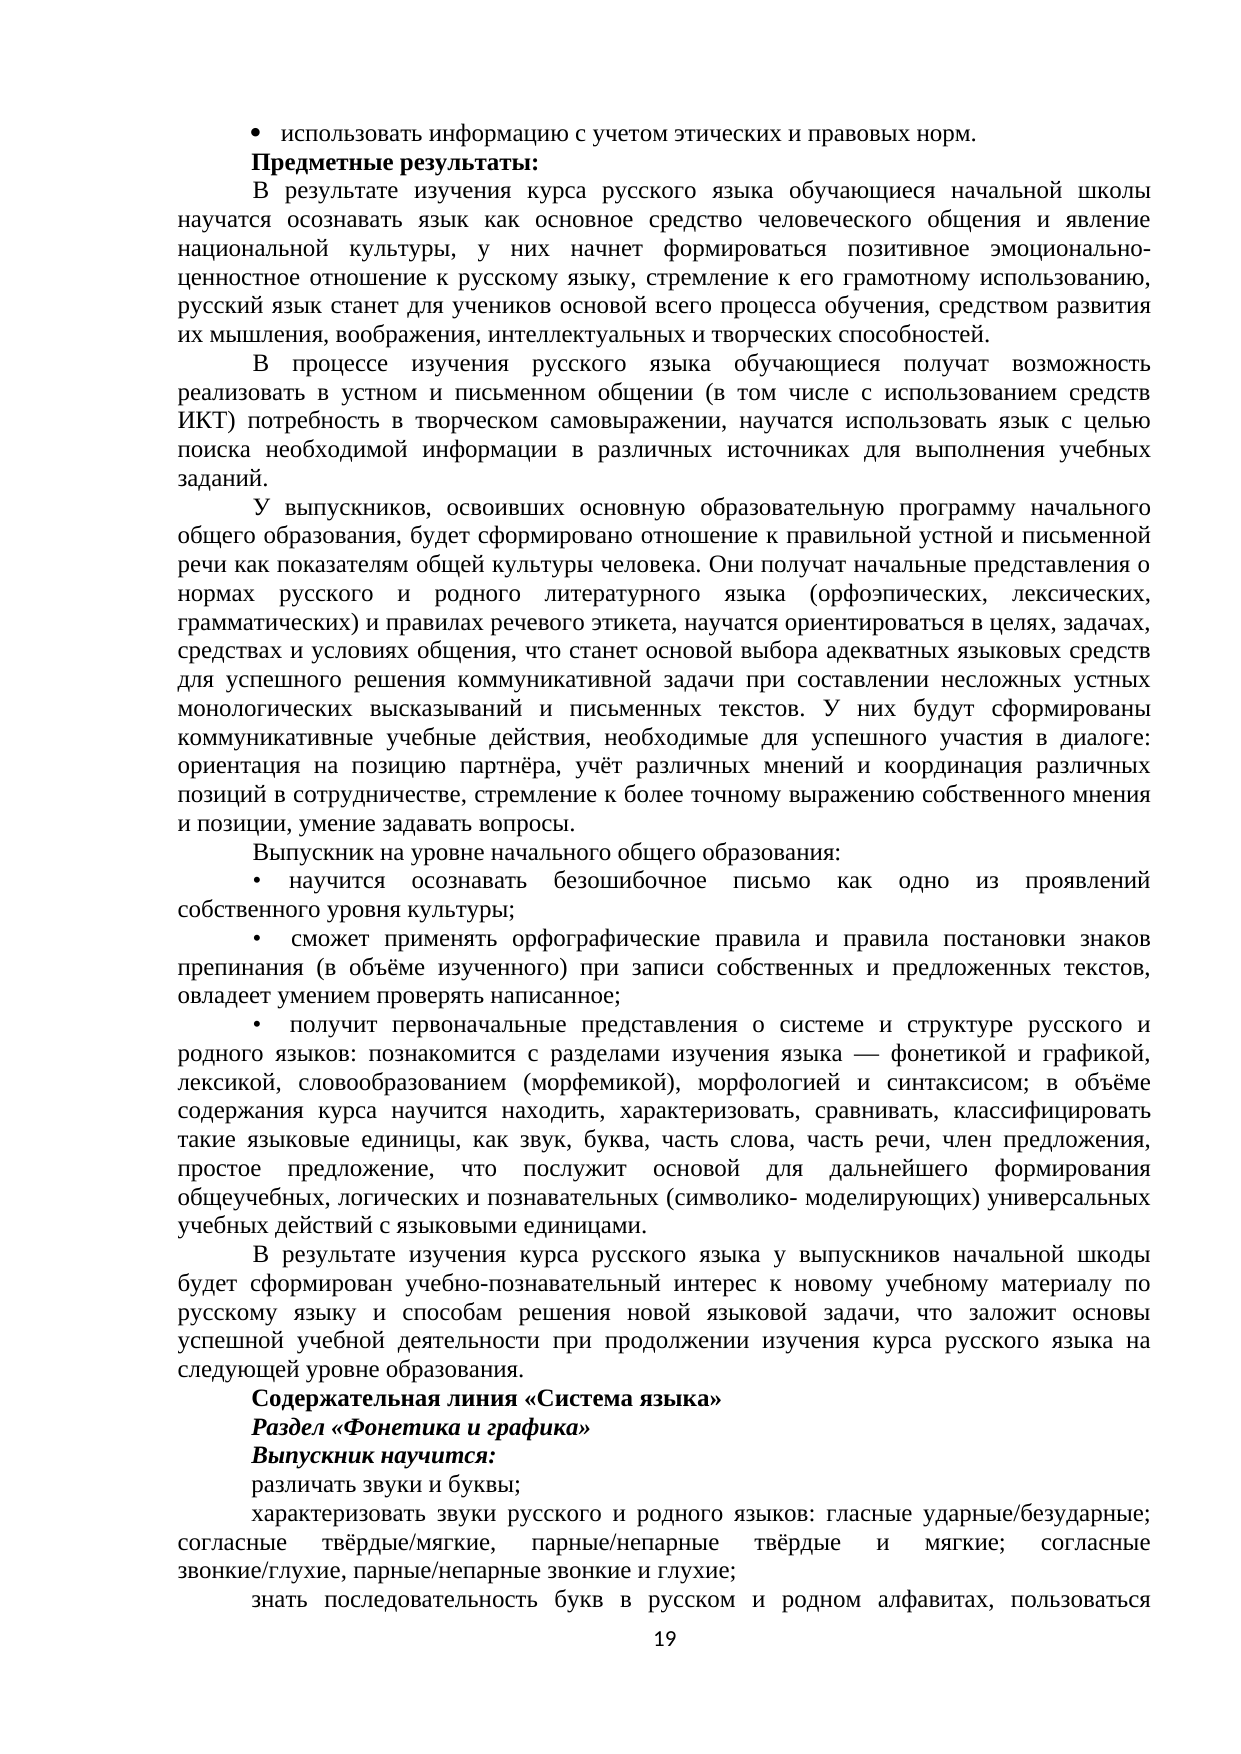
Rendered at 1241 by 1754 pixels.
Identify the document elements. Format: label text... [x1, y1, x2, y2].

text Раздел «Фонетика и графика» [177, 1412, 1152, 1441]
text различать звуки и буквы; [177, 1469, 1152, 1498]
text У выпускников, освоивших основную образовательную программу начального общего образования, будет сформировано отношение к правильной устной и письменной речи как показателям общей культуры человека. Они получат начальные представления о нормах русского и родного литературного языка (орфоэпических, лексических, грамматических) и правилах речевого этикета, научатся ориентироваться в целях, задачах, средствах и условиях общения, что станет основой выбора адекватных языковых средств для успешного решения коммуникативной задачи при составлении несложных устных монологических высказываний и письменных текстов. У них будут сформированы коммуникативные учебные действия, необходимые для успешного участия в диалоге: ориентация на позицию партнёра, учёт различных мнений и координация различных позиций в сотрудничестве, стремление к более точному выражению собственного мнения и позиции, умение задавать вопросы. [177, 492, 1152, 837]
text Содержательная линия «Система языка» [177, 1383, 1152, 1412]
text В результате изучения курса русского языка у выпускников начальной шкоды будет сформирован учебно-познавательный интерес к новому учебному материалу по русскому языку и способам решения новой языковой задачи, что заложит основы успешной учебной деятельности при продолжении изучения курса русского языка на следующей уровне образования. [177, 1239, 1152, 1383]
text В процессе изучения русского языка обучающиеся получат возможность реализовать в устном и письменном общении (в том числе с использованием средств ИКТ) потребность в творческом самовыражении, научатся использовать язык с целью поиска необходимой информации в различных источниках для выполнения учебных заданий. [177, 348, 1152, 492]
list использовать информацию с учетом этических и правовых норм. [177, 118, 1152, 147]
list сможет применять орфографические правила и правила постановки знаков препинания (в объёме изученного) при записи собственных и предложенных текстов, овладеет умением проверять написанное; [177, 923, 1152, 1009]
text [177, 1584, 1152, 1613]
text В результате изучения курса русского языка обучающиеся начальной школы научатся осознавать язык как основное средство человеческого общения и явление национальной культуры, у них начнет формироваться позитивное эмоционально-ценностное отношение к русскому языку, стремление к его грамотному использованию, русский язык станет для учеников основой всего процесса обучения, средством развития их мышления, воображения, интеллектуальных и творческих способностей. [177, 176, 1152, 348]
text Выпускник на уровне начального общего образования: [177, 837, 1152, 866]
list получит первоначальные представления о системе и структуре русского и родного языков: познакомится с разделами изучения языка — фонетикой и графикой, лексикой, словообразованием (морфемикой), морфологией и синтаксисом; в объёме содержания курса научится находить, характеризовать, сравнивать, классифицировать такие языковые единицы, как звук, буква, часть слова, часть речи, член предложения, простое предложение, что послужит основой для дальнейшего формирования общеучебных, логических и познавательных (символико- моделирующих) универсальных учебных действий с языковыми единицами. [177, 1009, 1152, 1239]
text характеризовать звуки русского и родного языков: гласные ударные/безударные; согласные твёрдые/мягкие, парные/непарные твёрдые и мягкие; согласные звонкие/глухие, парные/непарные звонкие и глухие; [177, 1498, 1152, 1584]
text Выпускник научится: [177, 1441, 1152, 1469]
list научится осознавать безошибочное письмо как одно из проявлений собственного уровня культуры; [177, 866, 1152, 923]
text Предметные результаты: [177, 147, 1152, 176]
